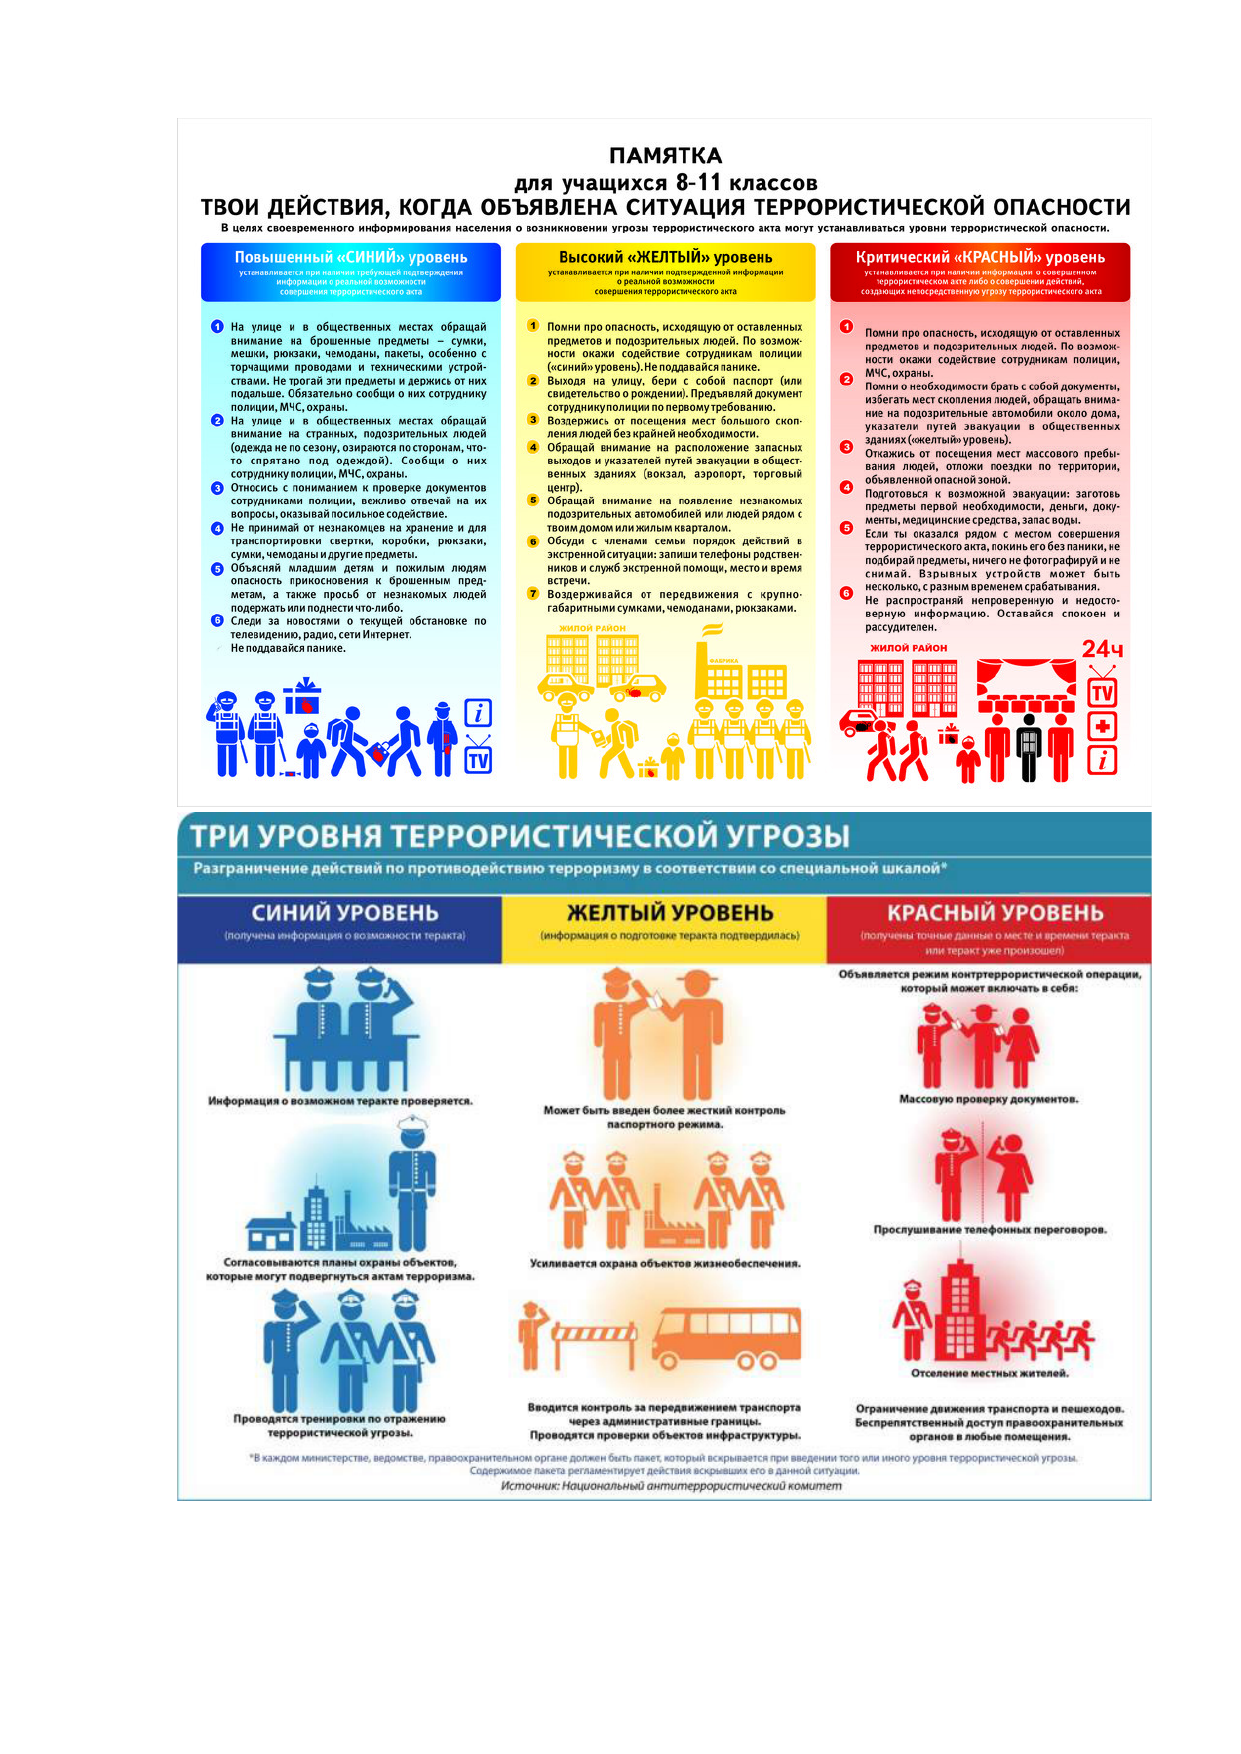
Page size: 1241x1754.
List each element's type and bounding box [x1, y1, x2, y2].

picture [177, 118, 1152, 807]
picture [177, 812, 1152, 1501]
